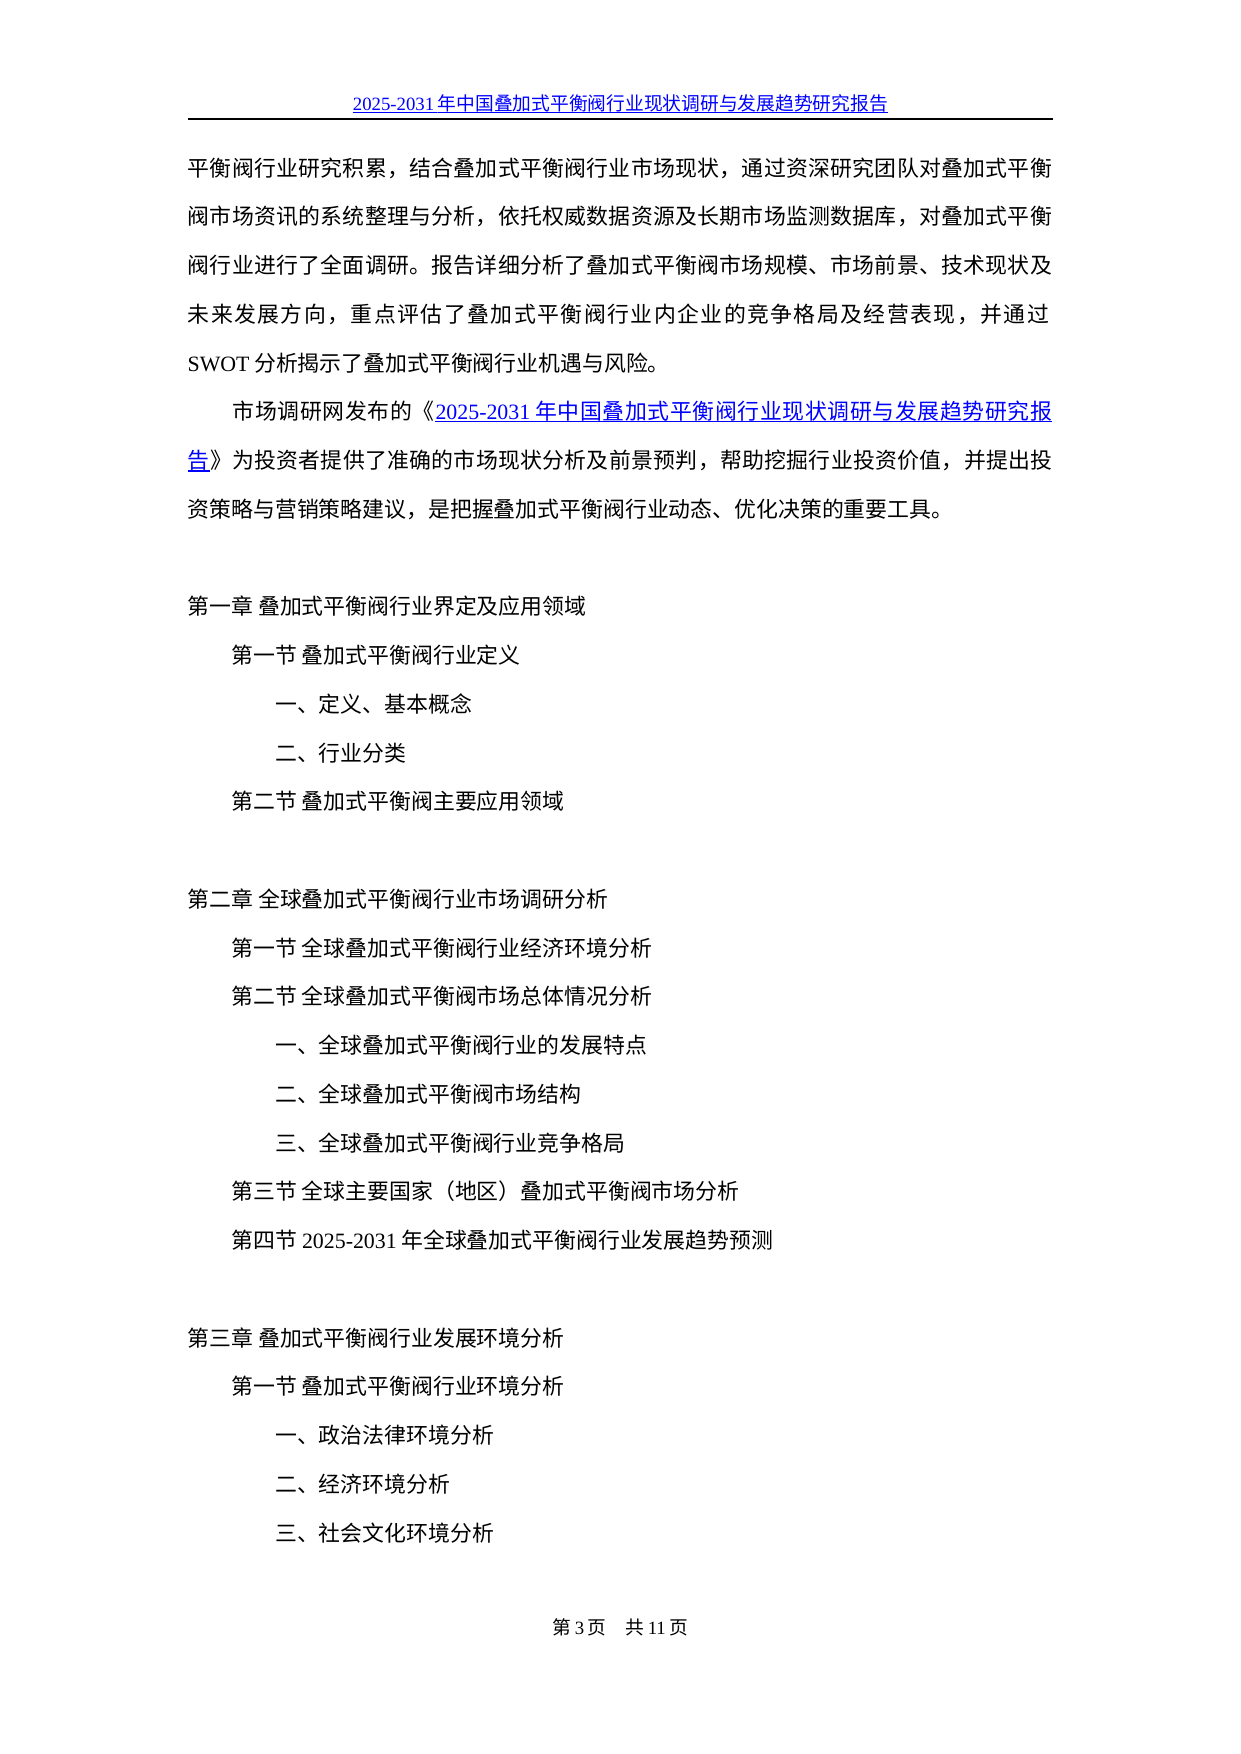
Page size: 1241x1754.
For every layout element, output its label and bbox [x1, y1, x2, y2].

text [187, 150, 1053, 1548]
